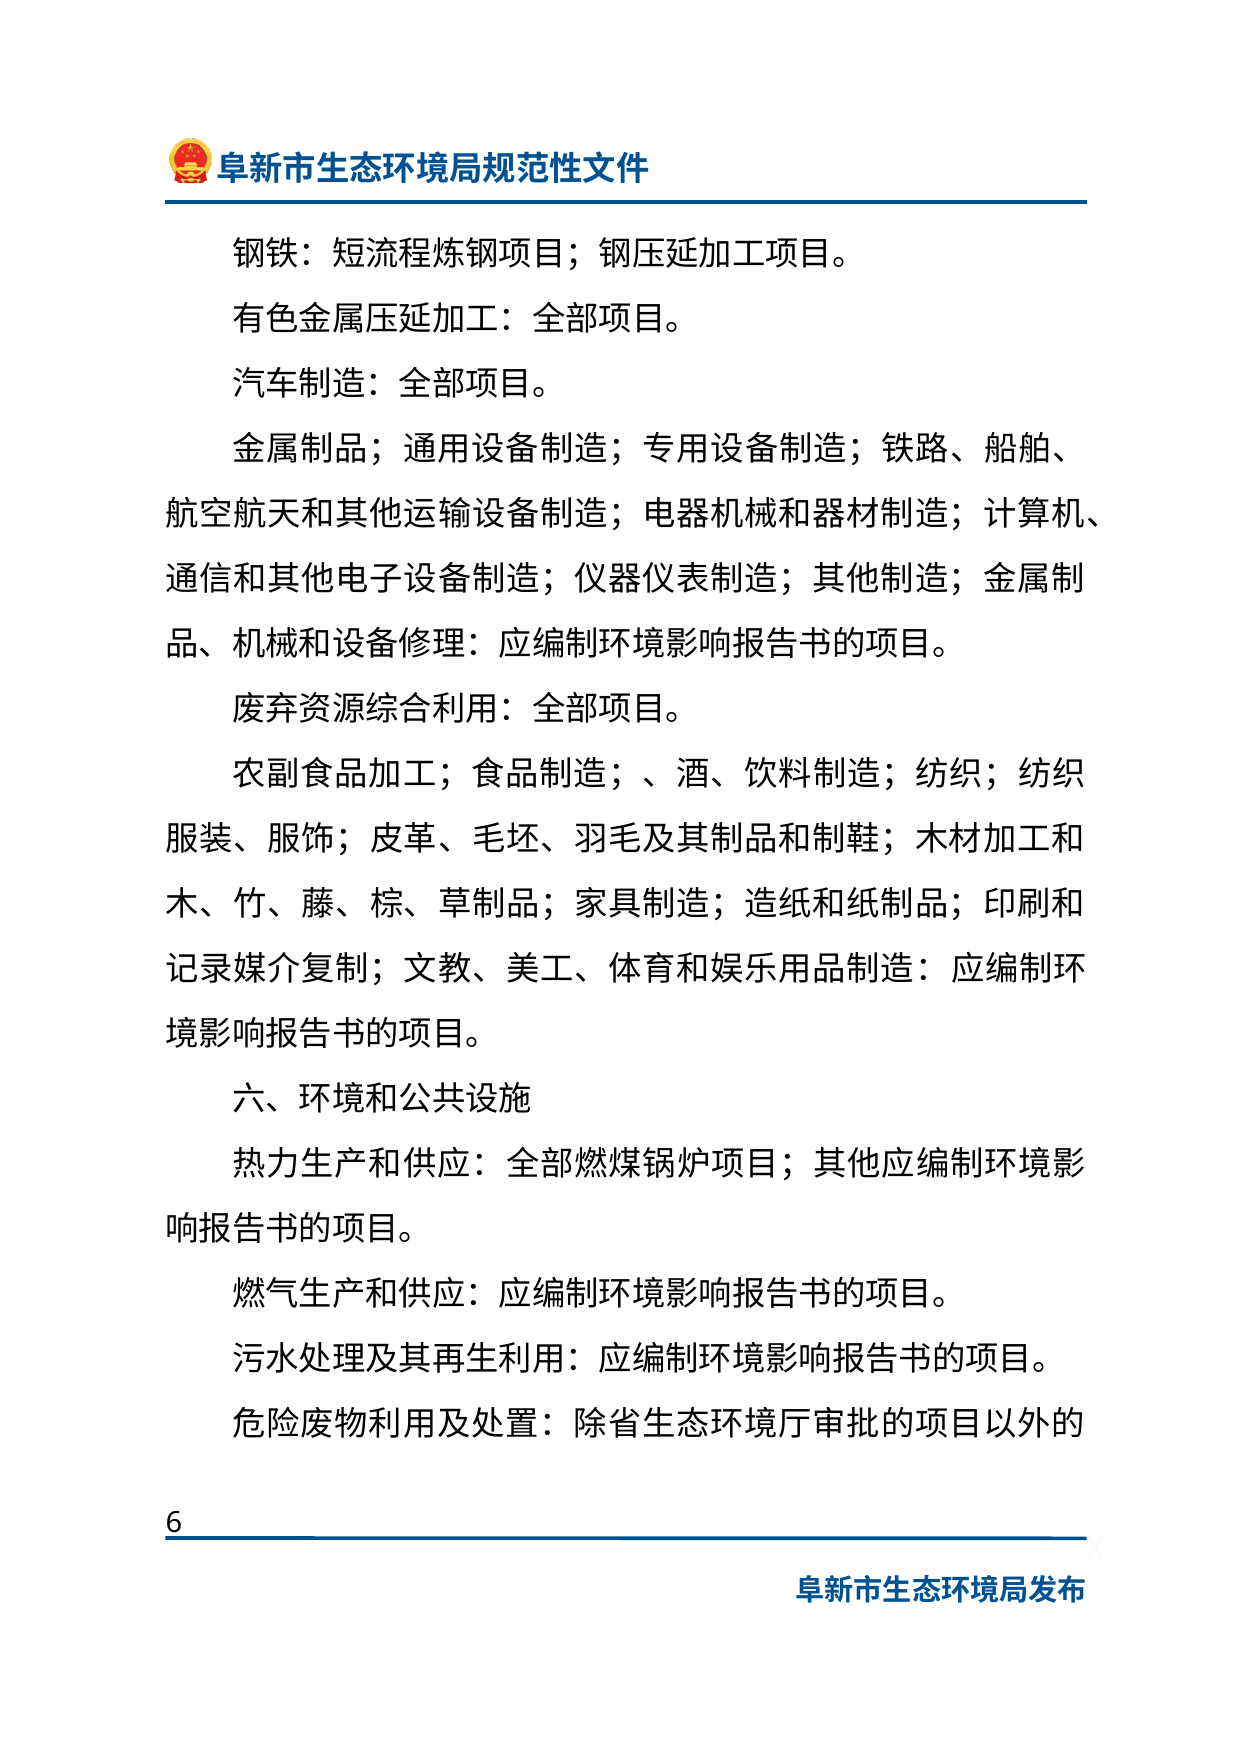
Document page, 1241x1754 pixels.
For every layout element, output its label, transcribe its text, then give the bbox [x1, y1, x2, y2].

text 污水处理及其再生利用：应编制环境影响报告书的项目。 [165, 1324, 1087, 1389]
text 燃气生产和供应：应编制环境影响报告书的项目。 [165, 1259, 1087, 1324]
text 钢铁：短流程炼钢项目；钢压延加工项目。 [165, 219, 1087, 284]
text 热力生产和供应：全部燃煤锅炉项目；其他应编制环境影响报告书的项目。 [165, 1129, 1087, 1259]
text 危险废物利用及处置：除省生态环境厅审批的项目以外的项目。 [165, 1389, 1087, 1454]
picture [165, 136, 216, 187]
text 汽车制造：全部项目。 [165, 349, 1087, 414]
list 废弃资源综合利用：全部项目。 [165, 674, 1087, 739]
text 金属制品；通用设备制造；专用设备制造；铁路、船舶、航空航天和其他运输设备制造；电器机械和器材制造；计算机、通信和其他电子设备制造；仪器仪表制造；其他制造；金属制品、机械和设备修理：应编制环境影响报告书的项目。 [165, 414, 1087, 674]
text 六、环境和公共设施 [165, 1064, 1087, 1129]
text 农副食品加工；食品制造；、酒、饮料制造；纺织；纺织服装、服饰；皮革、毛坯、羽毛及其制品和制鞋；木材加工和木、竹、藤、棕、草制品；家具制造；造纸和纸制品；印刷和记录媒介复制；文教、美工、体育和娱乐用品制造：应编制环境影响报告书的项目。 [165, 739, 1087, 1064]
text 有色金属压延加工：全部项目。 [165, 284, 1087, 349]
